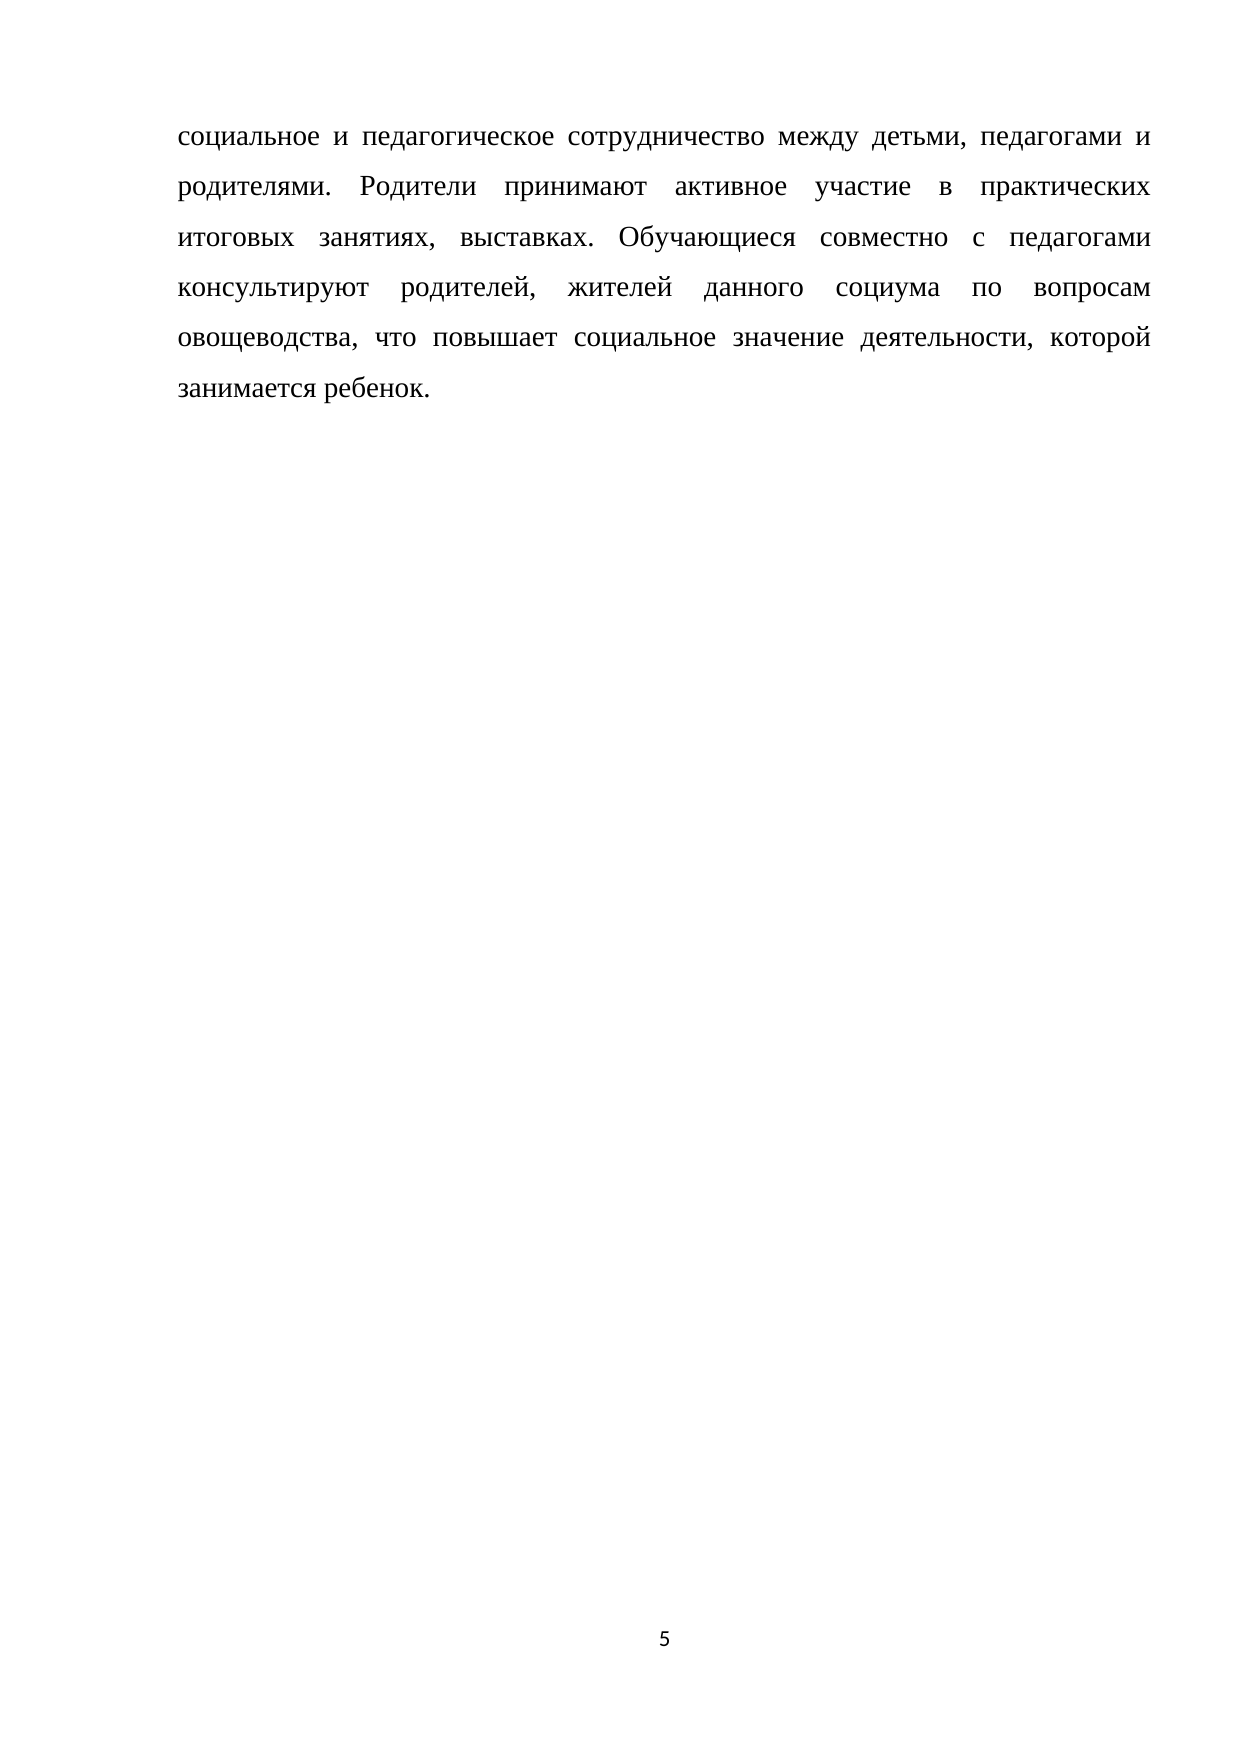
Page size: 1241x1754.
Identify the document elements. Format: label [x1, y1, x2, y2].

text [177, 118, 1152, 403]
